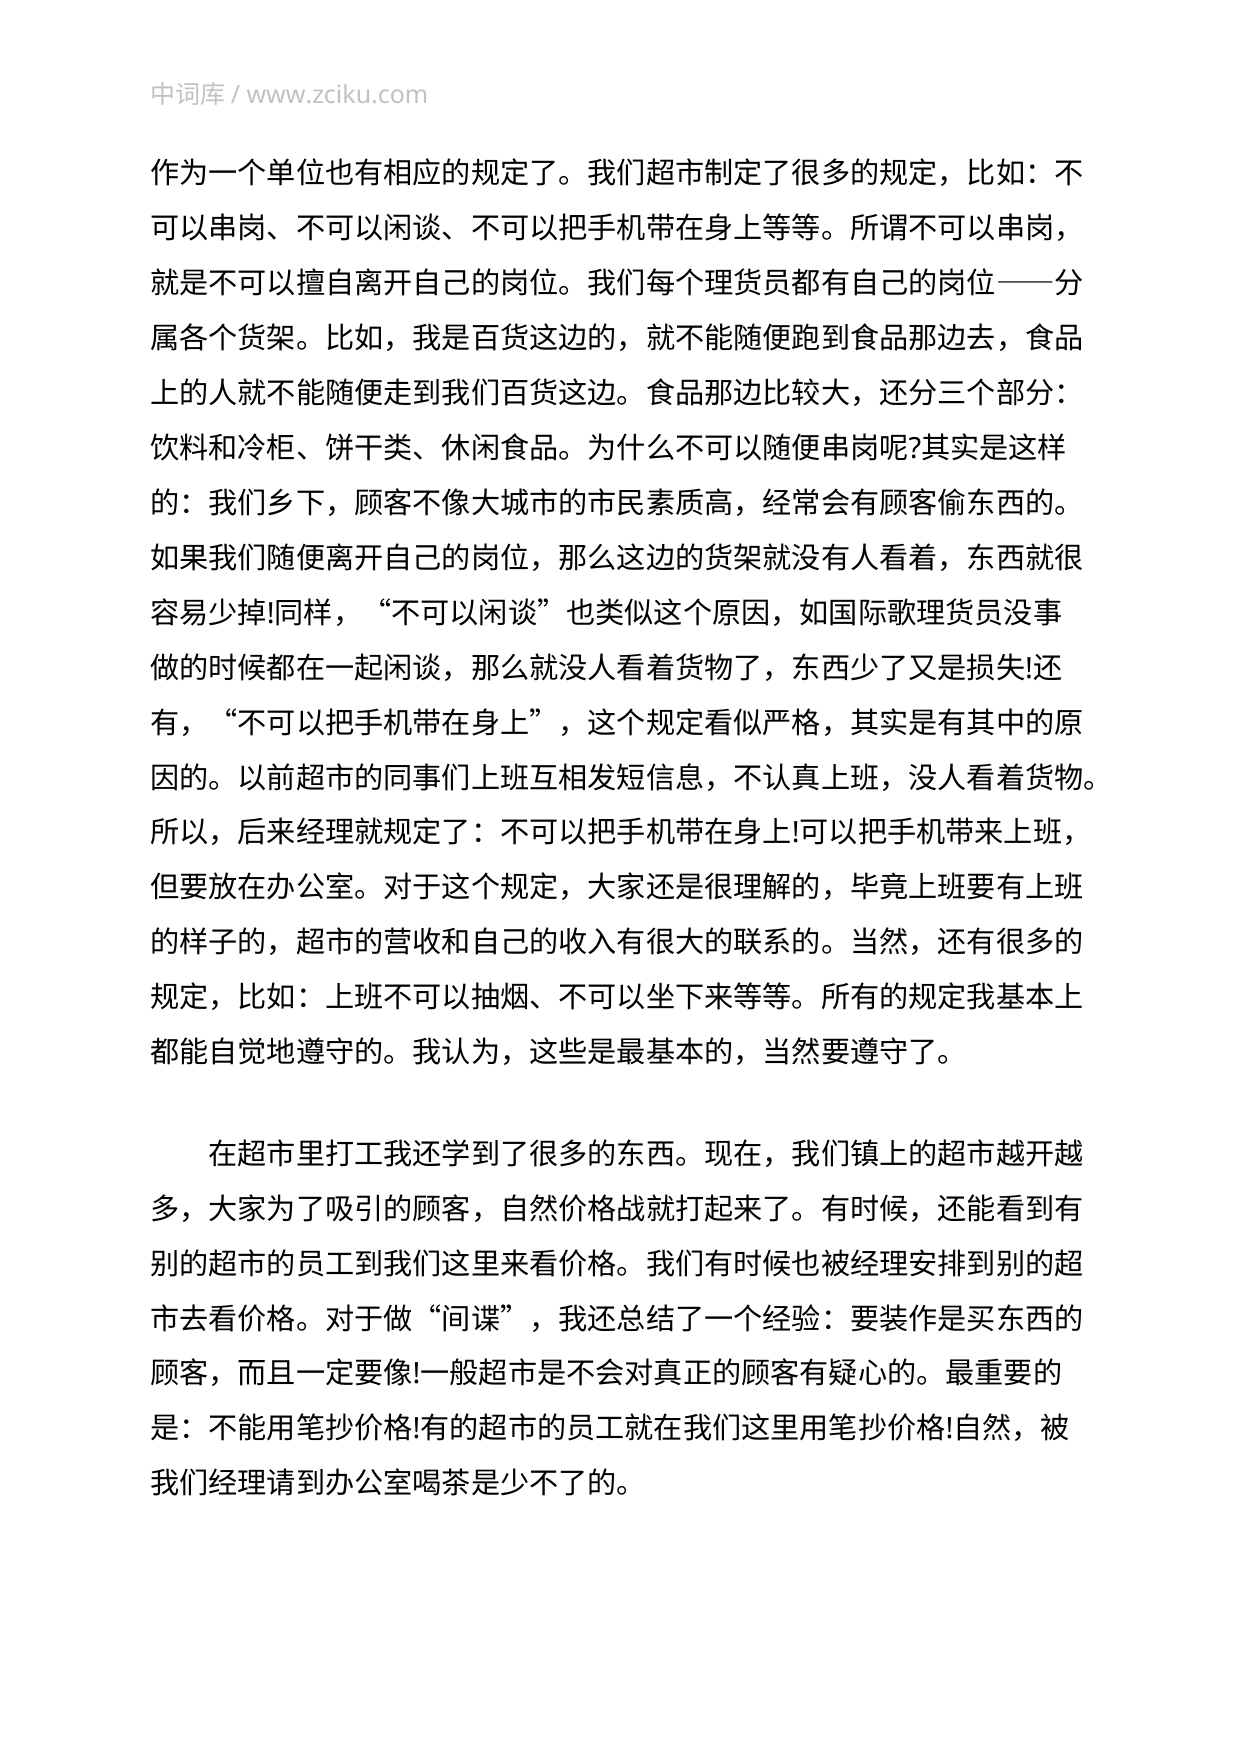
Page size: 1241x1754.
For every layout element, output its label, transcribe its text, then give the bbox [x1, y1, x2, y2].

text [150, 150, 1090, 1071]
text 在超市里打工我还学到了很多的东西。现在，我们镇上的超市越开越多，大家为了吸引的顾客，自然价格战就打起来了。有时候，还能看到有别的超市的员工到我们这里来看价格。我们有时候也被经理安排到别的超市去看价格。对于做“间谍”，我还总结了一个经验：要装作是买东西的顾客，而且一定要像!一般超市是不会对真正的顾客有疑心的。最重要的是：不能用笔抄价格!有的超市的员工就在我们这里用笔抄价格!自然，被我们经理请到办公室喝茶是少不了的。 [150, 1131, 1090, 1502]
